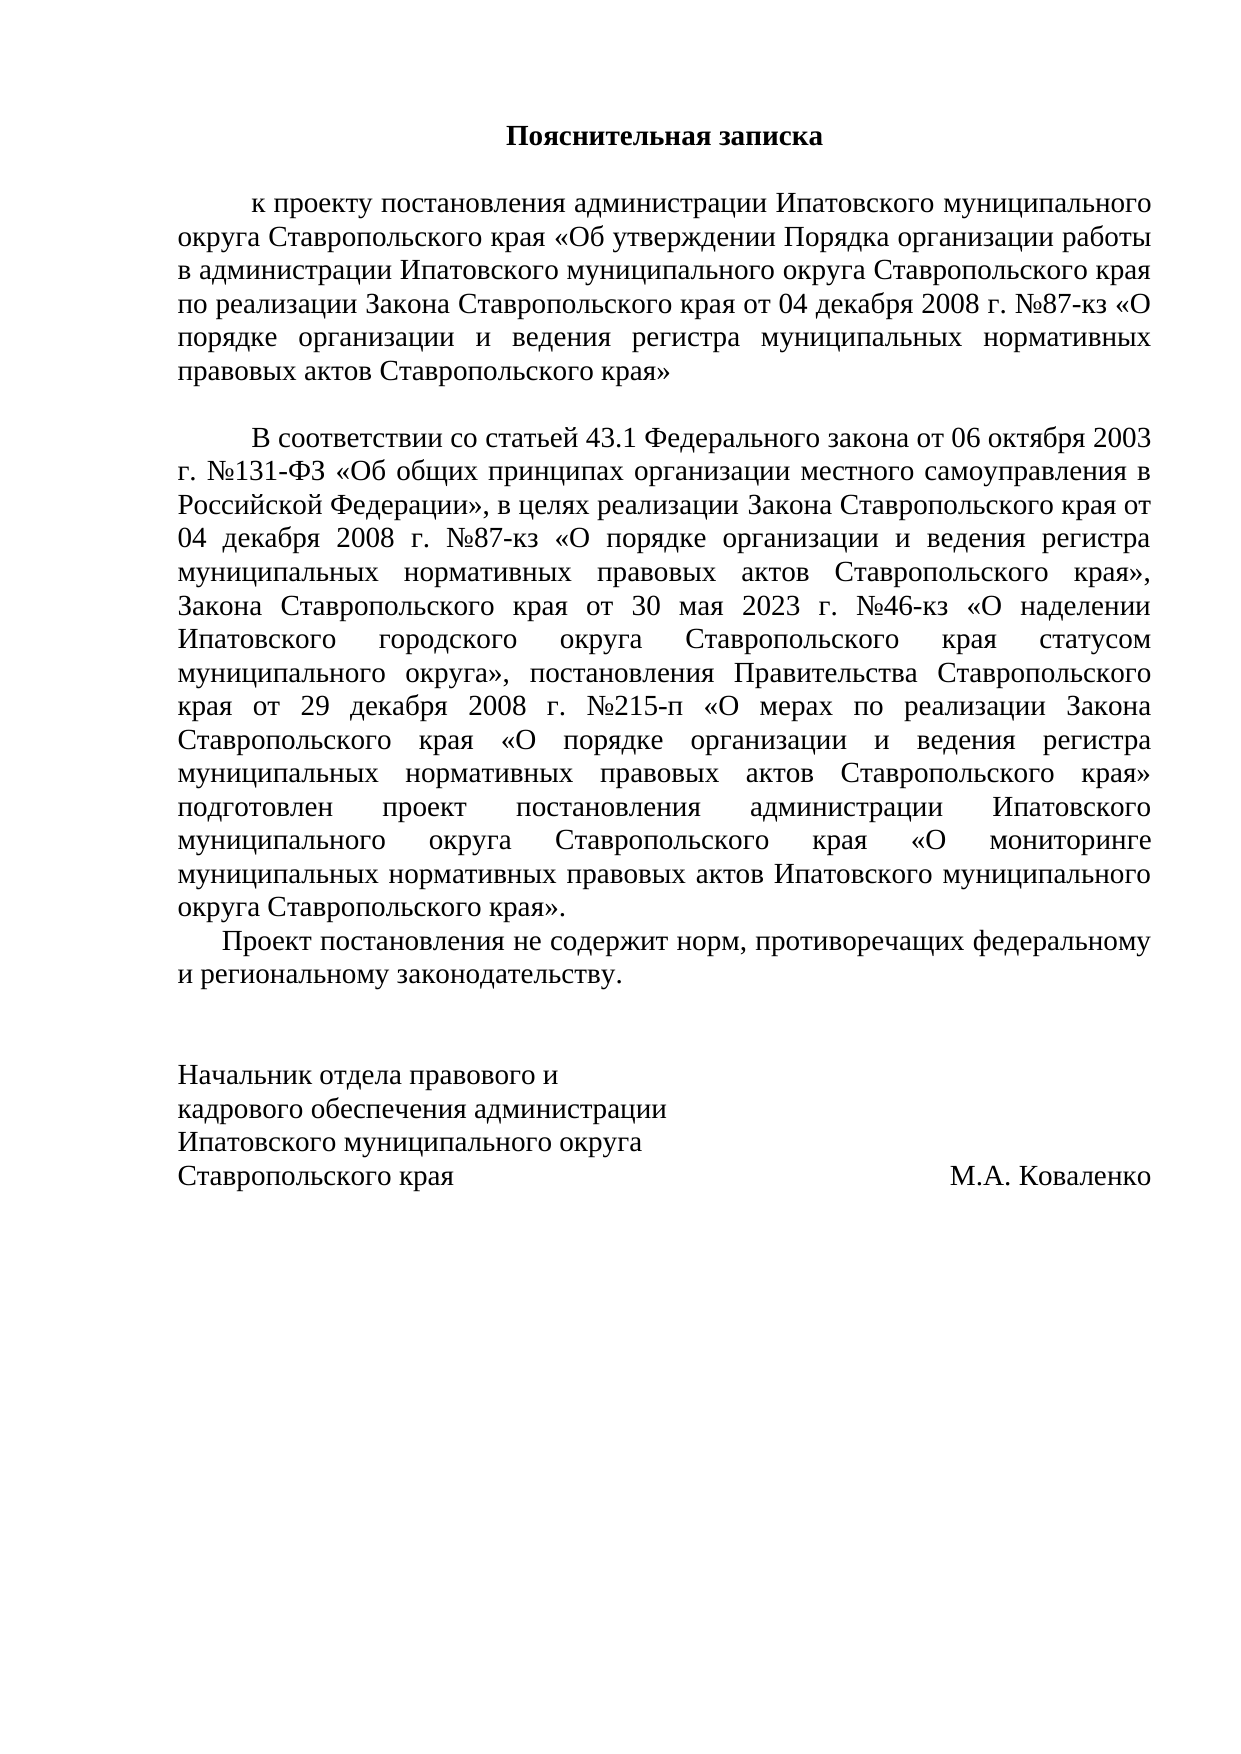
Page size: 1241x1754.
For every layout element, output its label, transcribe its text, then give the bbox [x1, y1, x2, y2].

text Пояснительная записка [177, 118, 1152, 152]
text Ставропольского края М.А. Коваленко [177, 1158, 1152, 1191]
text к проекту постановления администрации Ипатовского муниципального округа Ставропольского края «Об утверждении Порядка организации работы в администрации Ипатовского муниципального округа Ставропольского края по реализации Закона Ставропольского края от 04 декабря 2008 г. №87-кз «О порядке организации и ведения регистра муниципальных нормативных правовых актов Ставропольского края» [177, 185, 1152, 386]
text Ипатовского муниципального округа [177, 1124, 1152, 1158]
text Начальник отдела правового и [177, 1057, 1152, 1091]
text кадрового обеспечения администрации [177, 1091, 1152, 1124]
text В соответствии со статьей 43.1 Федерального закона от 06 октября 2003 г. №131-ФЗ «Об общих принципах организации местного самоуправления в Российской Федерации», в целях реализации Закона Ставропольского края от 04 декабря 2008 г. №87-кз «О порядке организации и ведения регистра муниципальных нормативных правовых актов Ставропольского края», Закона Ставропольского края от 30 мая 2023 г. №46-кз «О наделении Ипатовского городского округа Ставропольского края статусом муниципального округа», постановления Правительства Ставропольского края от 29 декабря 2008 г. №215-п «О мерах по реализации Закона Ставропольского края «О порядке организации и ведения регистра муниципальных нормативных правовых актов Ставропольского края» подготовлен проект постановления администрации Ипатовского муниципального округа Ставропольского края «О мониторинге муниципальных нормативных правовых актов Ипатовского муниципального округа Ставропольского края». [177, 420, 1152, 923]
text Проект постановления не содержит норм, противоречащих федеральному и региональному законодательству. [177, 923, 1152, 990]
